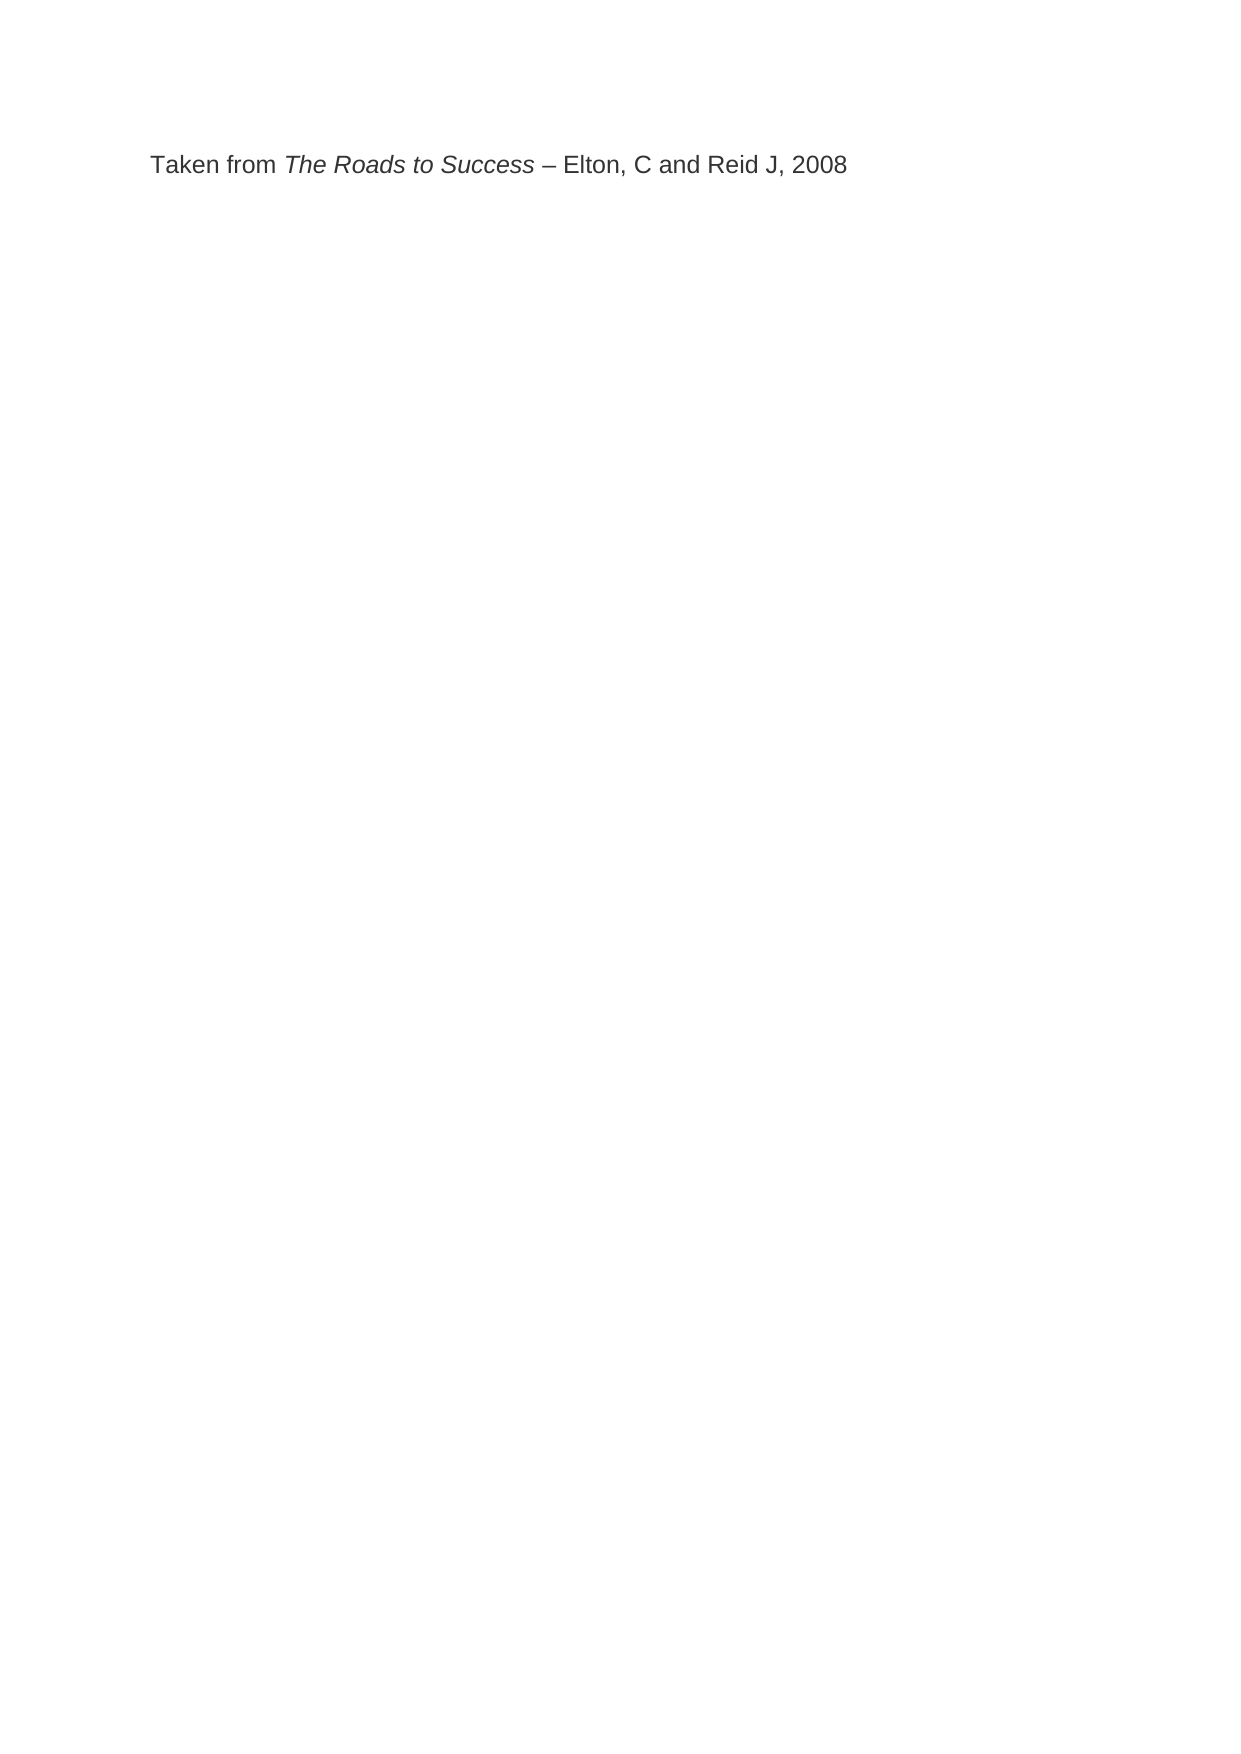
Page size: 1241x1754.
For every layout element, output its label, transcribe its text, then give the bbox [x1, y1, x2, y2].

text Taken from The Roads to Success – Elton, C and Reid J, 2008 [150, 150, 1090, 179]
